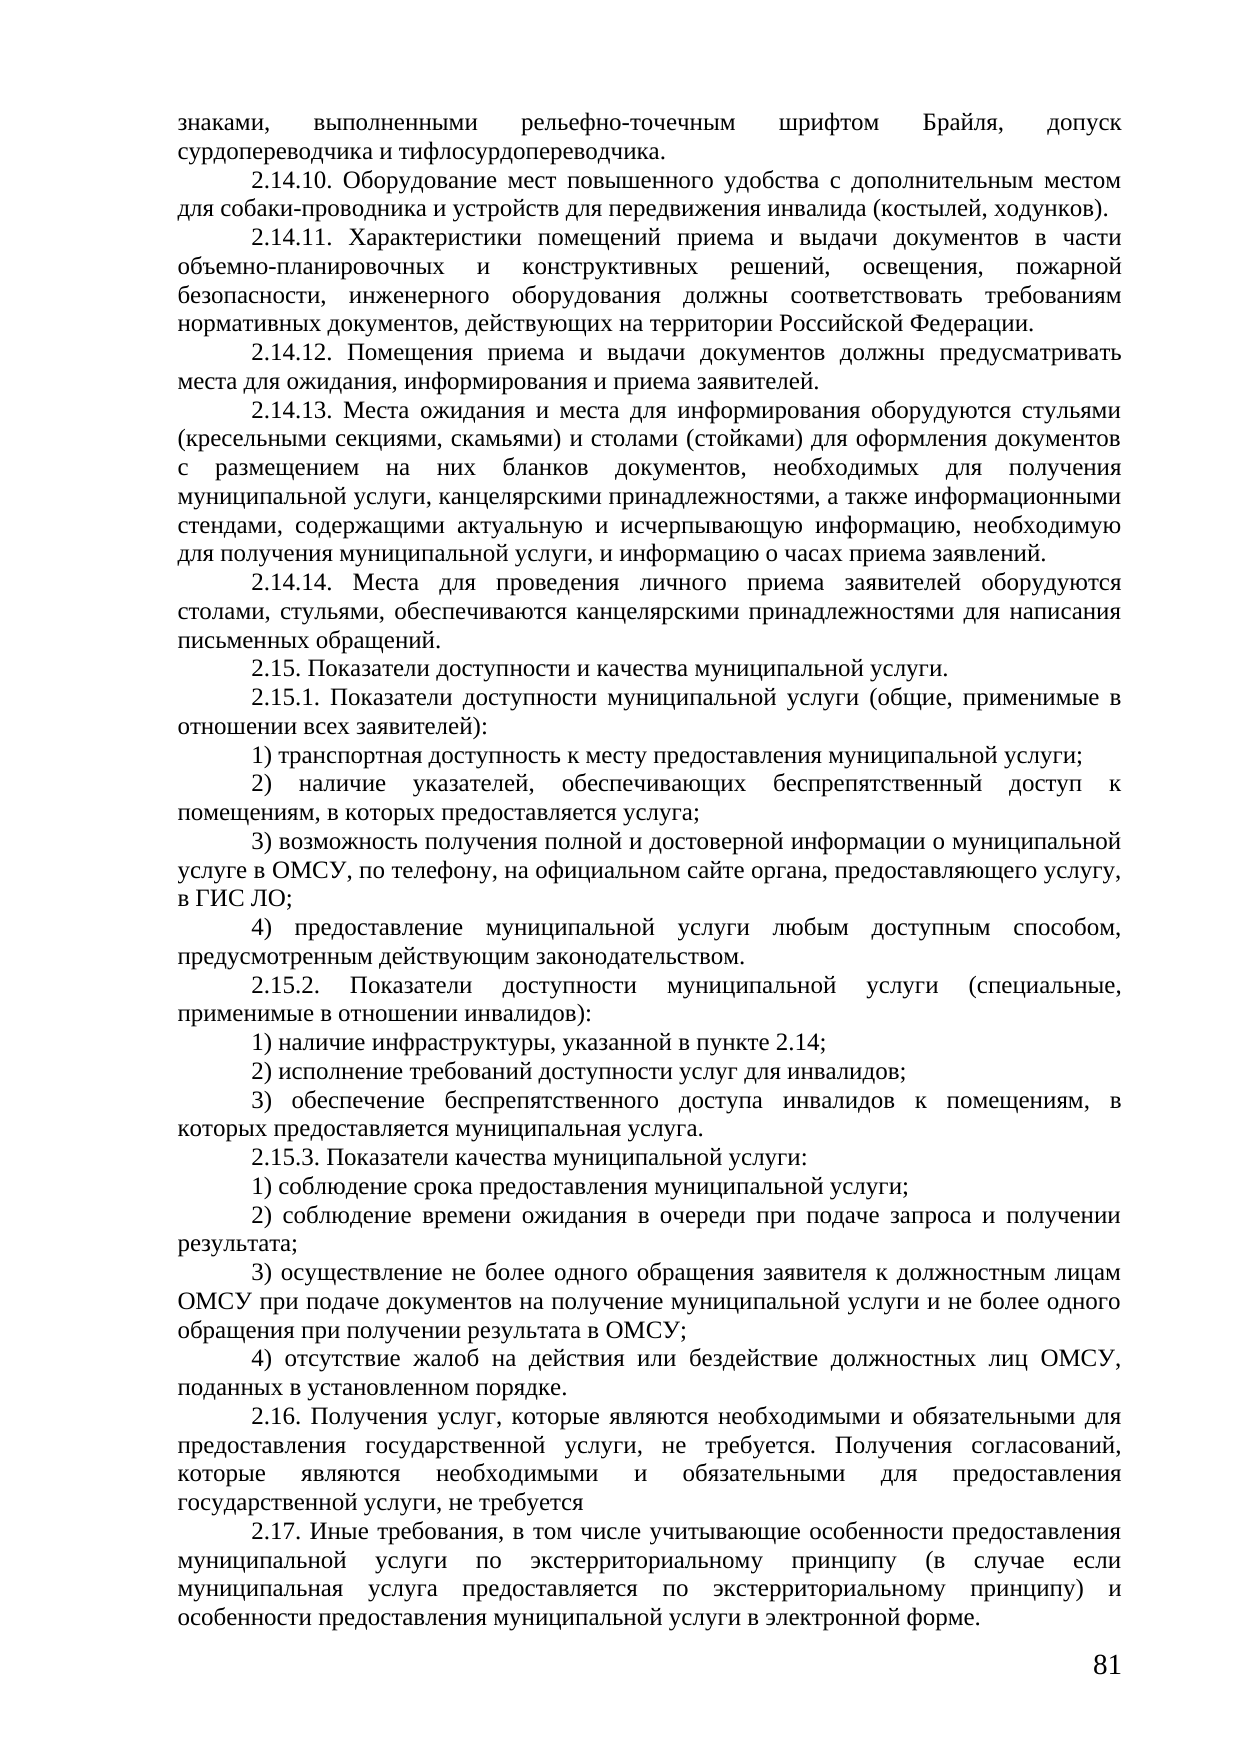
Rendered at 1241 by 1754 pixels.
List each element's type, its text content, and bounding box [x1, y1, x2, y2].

text 2.15.3. Показатели качества муниципальной услуги: [177, 1142, 1122, 1171]
text 2) наличие указателей, обеспечивающих беспрепятственный доступ к помещениям, в которых предоставляется услуга; [177, 768, 1122, 826]
text 2.14.13. Места ожидания и места для информирования оборудуются стульями (кресельными секциями, скамьями) и столами (стойками) для оформления документов с размещением на них бланков документов, необходимых для получения муниципальной услуги, канцелярскими принадлежностями, а также информационными стендами, содержащими актуальную и исчерпывающую информацию, необходимую для получения муниципальной услуги, и информацию о часах приема заявлений. [177, 395, 1122, 567]
text 2.15. Показатели доступности и качества муниципальной услуги. [177, 653, 1122, 682]
text 1) соблюдение срока предоставления муниципальной услуги; [177, 1171, 1122, 1200]
text 2.17. Иные требования, в том числе учитывающие особенности предоставления муниципальной услуги по экстерриториальному принципу (в случае если муниципальная услуга предоставляется по экстерриториальному принципу) и особенности предоставления муниципальной услуги в электронной форме. [177, 1516, 1122, 1631]
text 4) отсутствие жалоб на действия или бездействие должностных лиц ОМСУ, поданных в установленном порядке. [177, 1343, 1122, 1401]
text 2) исполнение требований доступности услуг для инвалидов; [177, 1056, 1122, 1085]
text 2) соблюдение времени ожидания в очереди при подаче запроса и получении результата; [177, 1200, 1122, 1257]
text 3) осуществление не более одного обращения заявителя к должностным лицам ОМСУ при подаче документов на получение муниципальной услуги и не более одного обращения при получении результата в ОМСУ; [177, 1257, 1122, 1343]
text 1) наличие инфраструктуры, указанной в пункте 2.14; [177, 1027, 1122, 1056]
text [177, 107, 1122, 165]
text 4) предоставление муниципальной услуги любым доступным способом, предусмотренным действующим законодательством. [177, 912, 1122, 970]
text 2.15.1. Показатели доступности муниципальной услуги (общие, применимые в отношении всех заявителей): [177, 682, 1122, 740]
text 2.14.12. Помещения приема и выдачи документов должны предусматривать места для ожидания, информирования и приема заявителей. [177, 337, 1122, 395]
text 2.14.14. Места для проведения личного приема заявителей оборудуются столами, стульями, обеспечиваются канцелярскими принадлежностями для написания письменных обращений. [177, 567, 1122, 653]
text 2.16. Получения услуг, которые являются необходимыми и обязательными для предоставления государственной услуги, не требуется. Получения согласований, которые являются необходимыми и обязательными для предоставления государственной услуги, не требуется [177, 1401, 1122, 1516]
text 3) обеспечение беспрепятственного доступа инвалидов к помещениям, в которых предоставляется муниципальная услуга. [177, 1085, 1122, 1142]
text 2.14.10. Оборудование мест повышенного удобства с дополнительным местом для собаки-проводника и устройств для передвижения инвалида (костылей, ходунков). [177, 165, 1122, 222]
text 2.14.11. Характеристики помещений приема и выдачи документов в части объемно-планировочных и конструктивных решений, освещения, пожарной безопасности, инженерного оборудования должны соответствовать требованиям нормативных документов, действующих на территории Российской Федерации. [177, 222, 1122, 337]
text 3) возможность получения полной и достоверной информации о муниципальной услуге в ОМСУ, по телефону, на официальном сайте органа, предоставляющего услугу, в ГИС ЛО; [177, 826, 1122, 912]
text 2.15.2. Показатели доступности муниципальной услуги (специальные, применимые в отношении инвалидов): [177, 970, 1122, 1027]
text 1) транспортная доступность к месту предоставления муниципальной услуги; [177, 740, 1122, 768]
